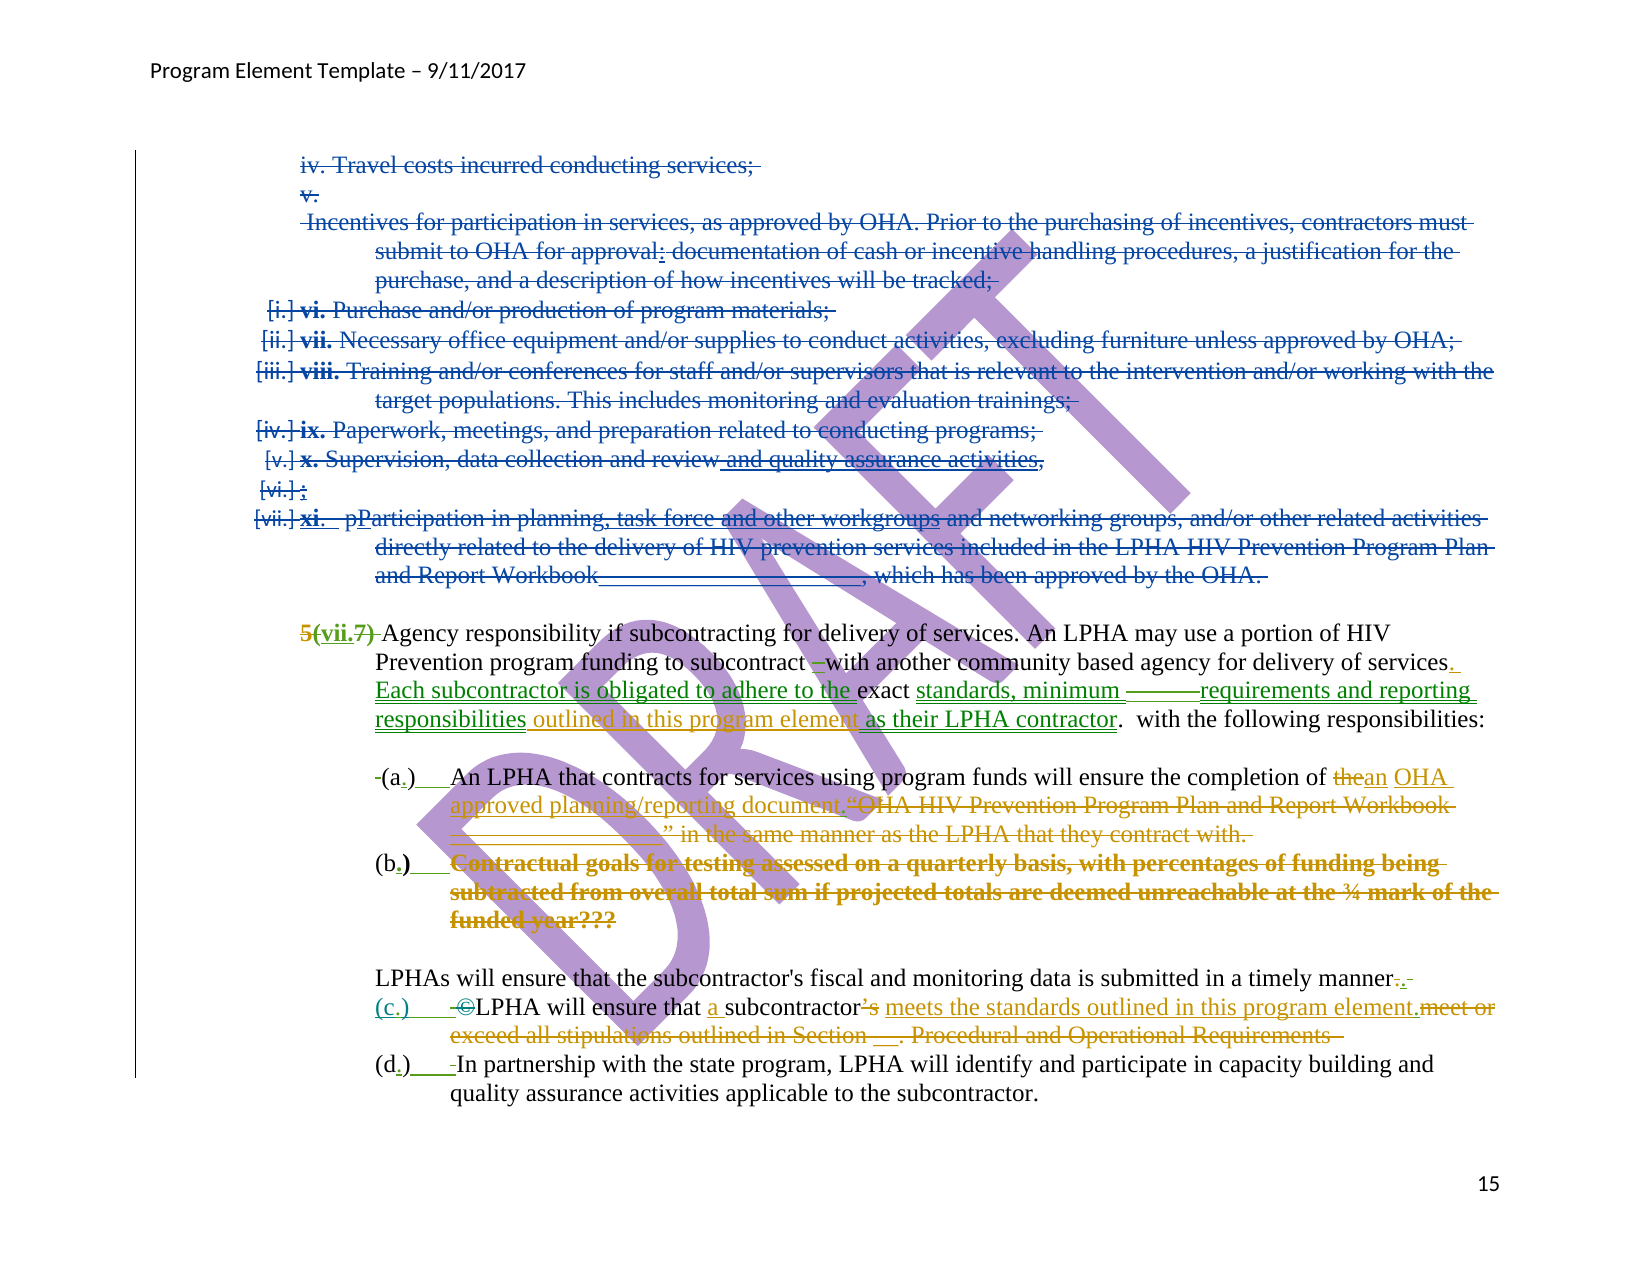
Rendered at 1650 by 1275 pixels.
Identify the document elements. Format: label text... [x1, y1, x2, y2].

text (d)In partnership with the state program, LPHA will identify and participate in capacity building and quality assurance activities applicable to the subcontractor. [375, 1049, 1500, 1107]
text LPHA will ensure that subcontractor [375, 992, 1500, 1049]
text LPHAs will ensure that the subcontractor's fiscal and monitoring data is submitted in a timely manner [375, 963, 1500, 992]
text (b) [375, 848, 1500, 934]
text Agency responsibility if subcontracting for delivery of services. An LPHA may use a portion of HIV Prevention program funding to subcontract with another community based agency for delivery of services with the following responsibilities: [300, 618, 1500, 733]
text (a)An LPHA that contracts for services using program funds will ensure the completion of [375, 762, 1500, 848]
